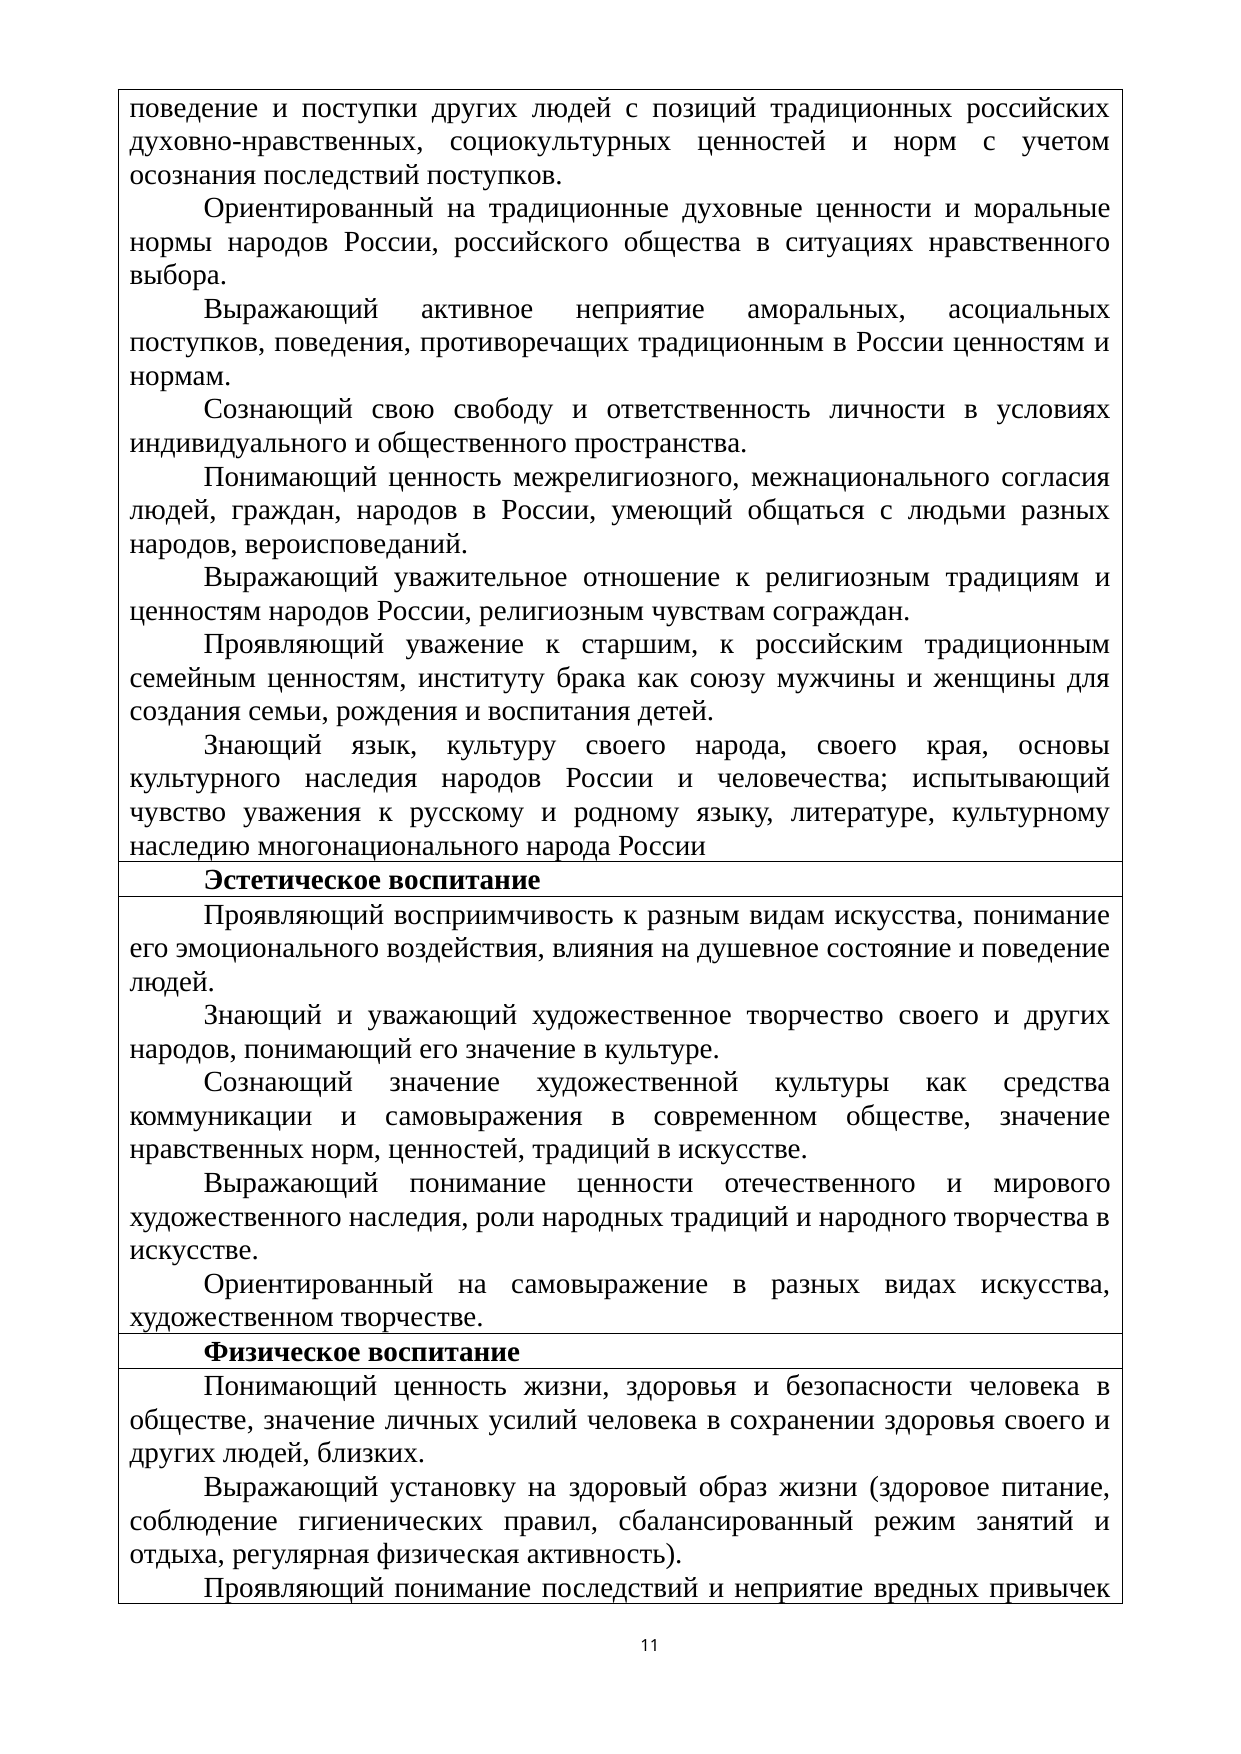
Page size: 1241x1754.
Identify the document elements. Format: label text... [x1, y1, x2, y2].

table_cell Эстетическое воспитание [119, 862, 1122, 896]
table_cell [119, 90, 1122, 861]
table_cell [119, 1369, 1122, 1603]
table_cell Проявляющий восприимчивость к разным видам искусства, понимание его эмоционального воздействия, влияния на душевное состояние и поведение людей. Знающий и уважающий художественное творчество своего и других народов, понимающий его значение в культуре. Сознающий значение художественной культуры как средства коммуникации и самовыражения в современном обществе, значение нравственных норм, ценностей, традиций в искусстве. Выражающий понимание ценности отечественного и мирового художественного наследия, роли народных традиций и народного творчества в искусстве. Ориентированный на самовыражение в разных видах искусства, художественном творчестве. [119, 897, 1122, 1333]
table_cell Физическое воспитание [119, 1334, 1122, 1367]
